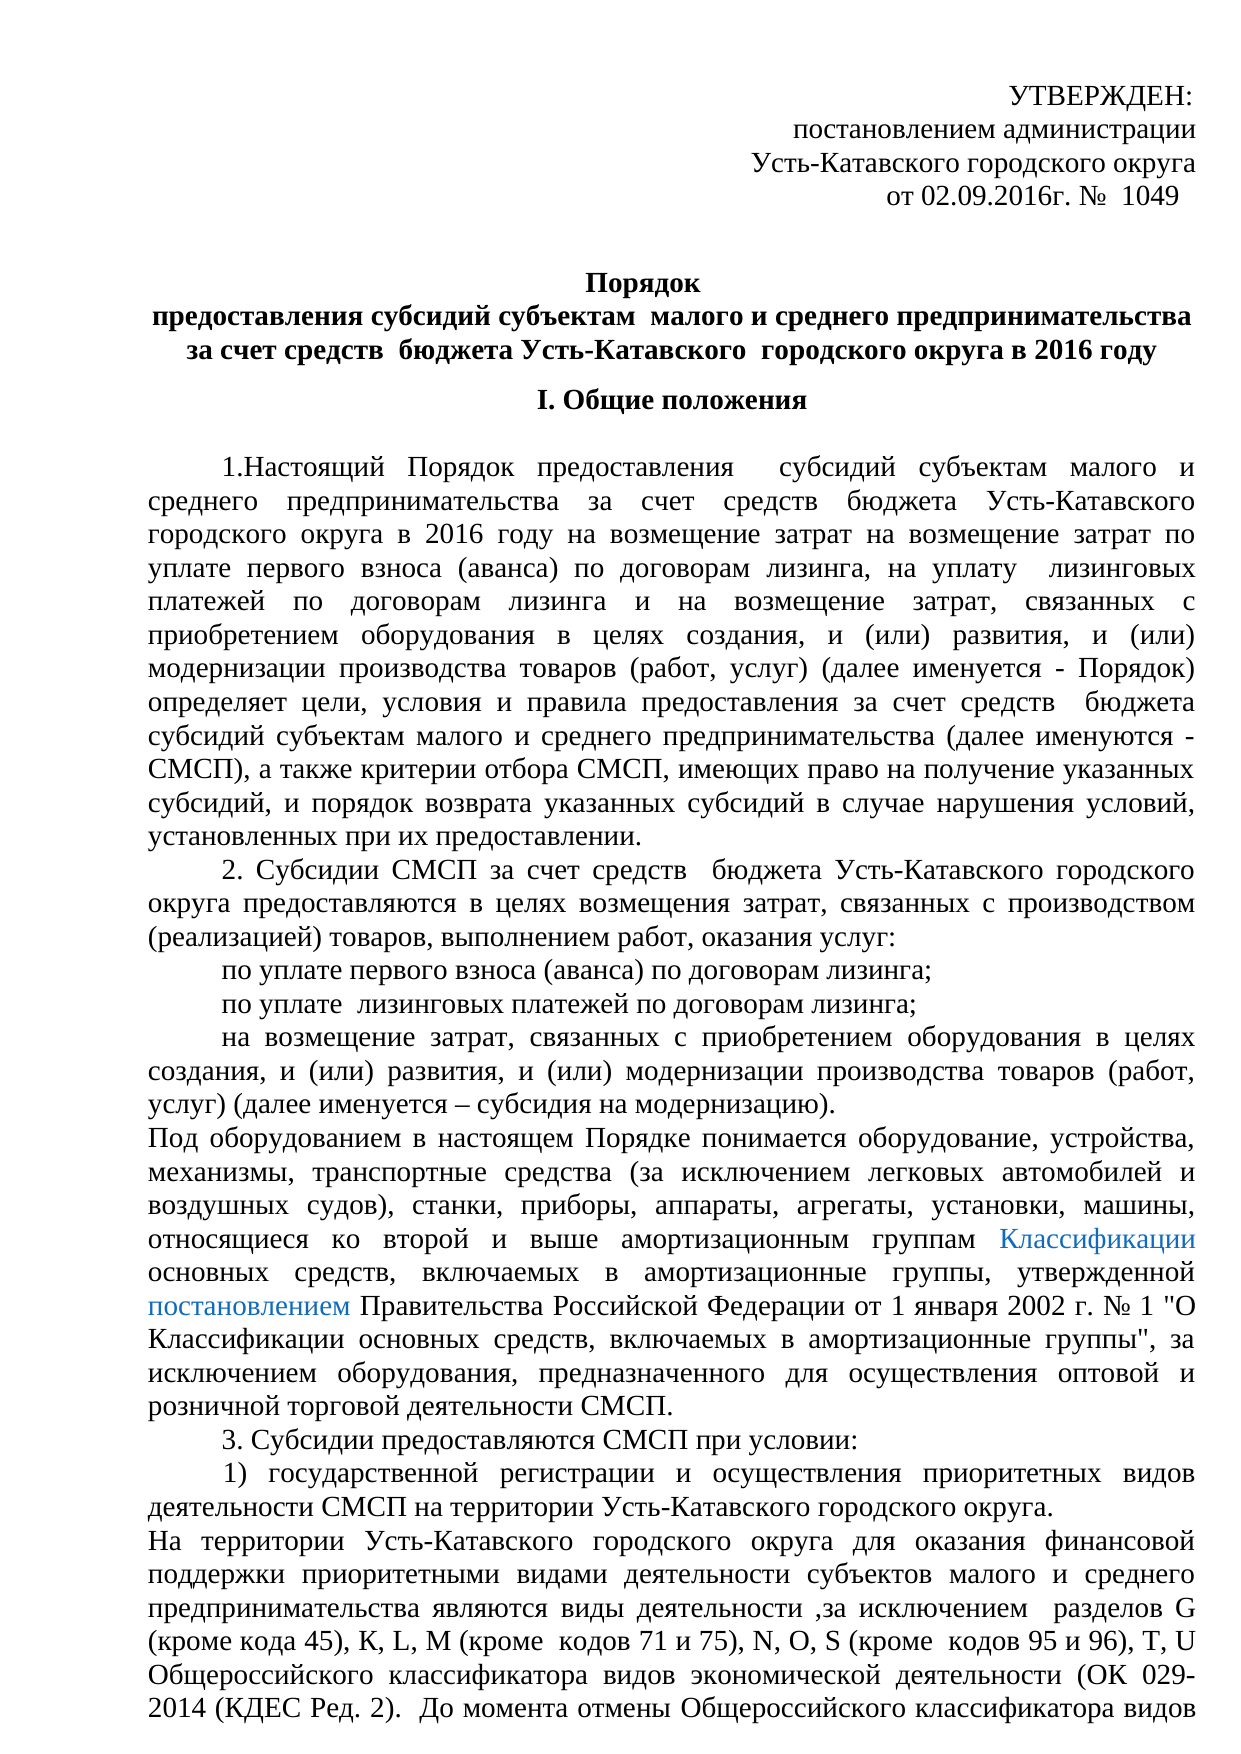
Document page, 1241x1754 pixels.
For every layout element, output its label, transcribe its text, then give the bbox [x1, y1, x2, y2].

text Усть-Катавского городского округа [738, 145, 1196, 178]
text 2. Субсидии СМСП за счет средств бюджета Усть-Катавского городского округа предоставляются в целях возмещения затрат, связанных с производством (реализацией) товаров, выполнением работ, оказания услуг: [148, 852, 1196, 952]
text 1.Настоящий Порядок предоставления субсидий субъектам малого и среднего предпринимательства за счет средств бюджета Усть-Катавского городского округа в 2016 году на возмещение затрат на возмещение затрат по уплате первого взноса (аванса) по договорам лизинга, на уплату лизинговых платежей по договорам лизинга и на возмещение затрат, связанных с приобретением оборудования в целях создания, и (или) развития, и (или) модернизации производства товаров (работ, услуг) (далее именуется - Порядок) определяет цели, условия и правила предоставления за счет средств бюджета субсидий субъектам малого и среднего предпринимательства (далее именуются - СМСП), а также критерии отбора СМСП, имеющих право на получение указанных субсидий, и порядок возврата указанных субсидий в случае нарушения условий, установленных при их предоставлении. [148, 449, 1196, 852]
text Под оборудованием в настоящем Порядке понимается оборудование, устройства, механизмы, транспортные средства (за исключением легковых автомобилей и воздушных судов), станки, приборы, аппараты, агрегаты, установки, машины, относящиеся ко второй и выше амортизационным группам Классификации основных средств, включаемых в амортизационные группы, утвержденной постановлением Правительства Российской Федерации от 1 января 2002 г. № 1 "О Классификации основных средств, включаемых в амортизационные группы", за исключением оборудования, предназначенного для осуществления оптовой и розничной торговой деятельности СМСП. [148, 1120, 1196, 1422]
text постановлением администрации [738, 111, 1196, 145]
title Порядок [148, 265, 1196, 298]
text I. Общие положения [148, 382, 1196, 416]
text УТВЕРЖДЕН: [148, 78, 1196, 111]
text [148, 1523, 1196, 1724]
text по уплате первого взноса (аванса) по договорам лизинга; [148, 952, 1196, 986]
text 3. Субсидии предоставляются СМСП при условии: [148, 1422, 1196, 1456]
title предоставления субсидий субъектам малого и среднего предпринимательства за счет средств бюджета Усть-Катавского городского округа в 2016 году [148, 298, 1196, 382]
text от 02.09.2016г. № 1049 [738, 178, 1196, 212]
text по уплате лизинговых платежей по договорам лизинга; [148, 986, 1196, 1019]
text 1) государственной регистрации и осуществления приоритетных видов деятельности СМСП на территории Усть-Катавского городского округа. [148, 1456, 1196, 1523]
text на возмещение затрат, связанных с приобретением оборудования в целях создания, и (или) развития, и (или) модернизации производства товаров (работ, услуг) (далее именуется – субсидия на модернизацию). [148, 1019, 1196, 1120]
